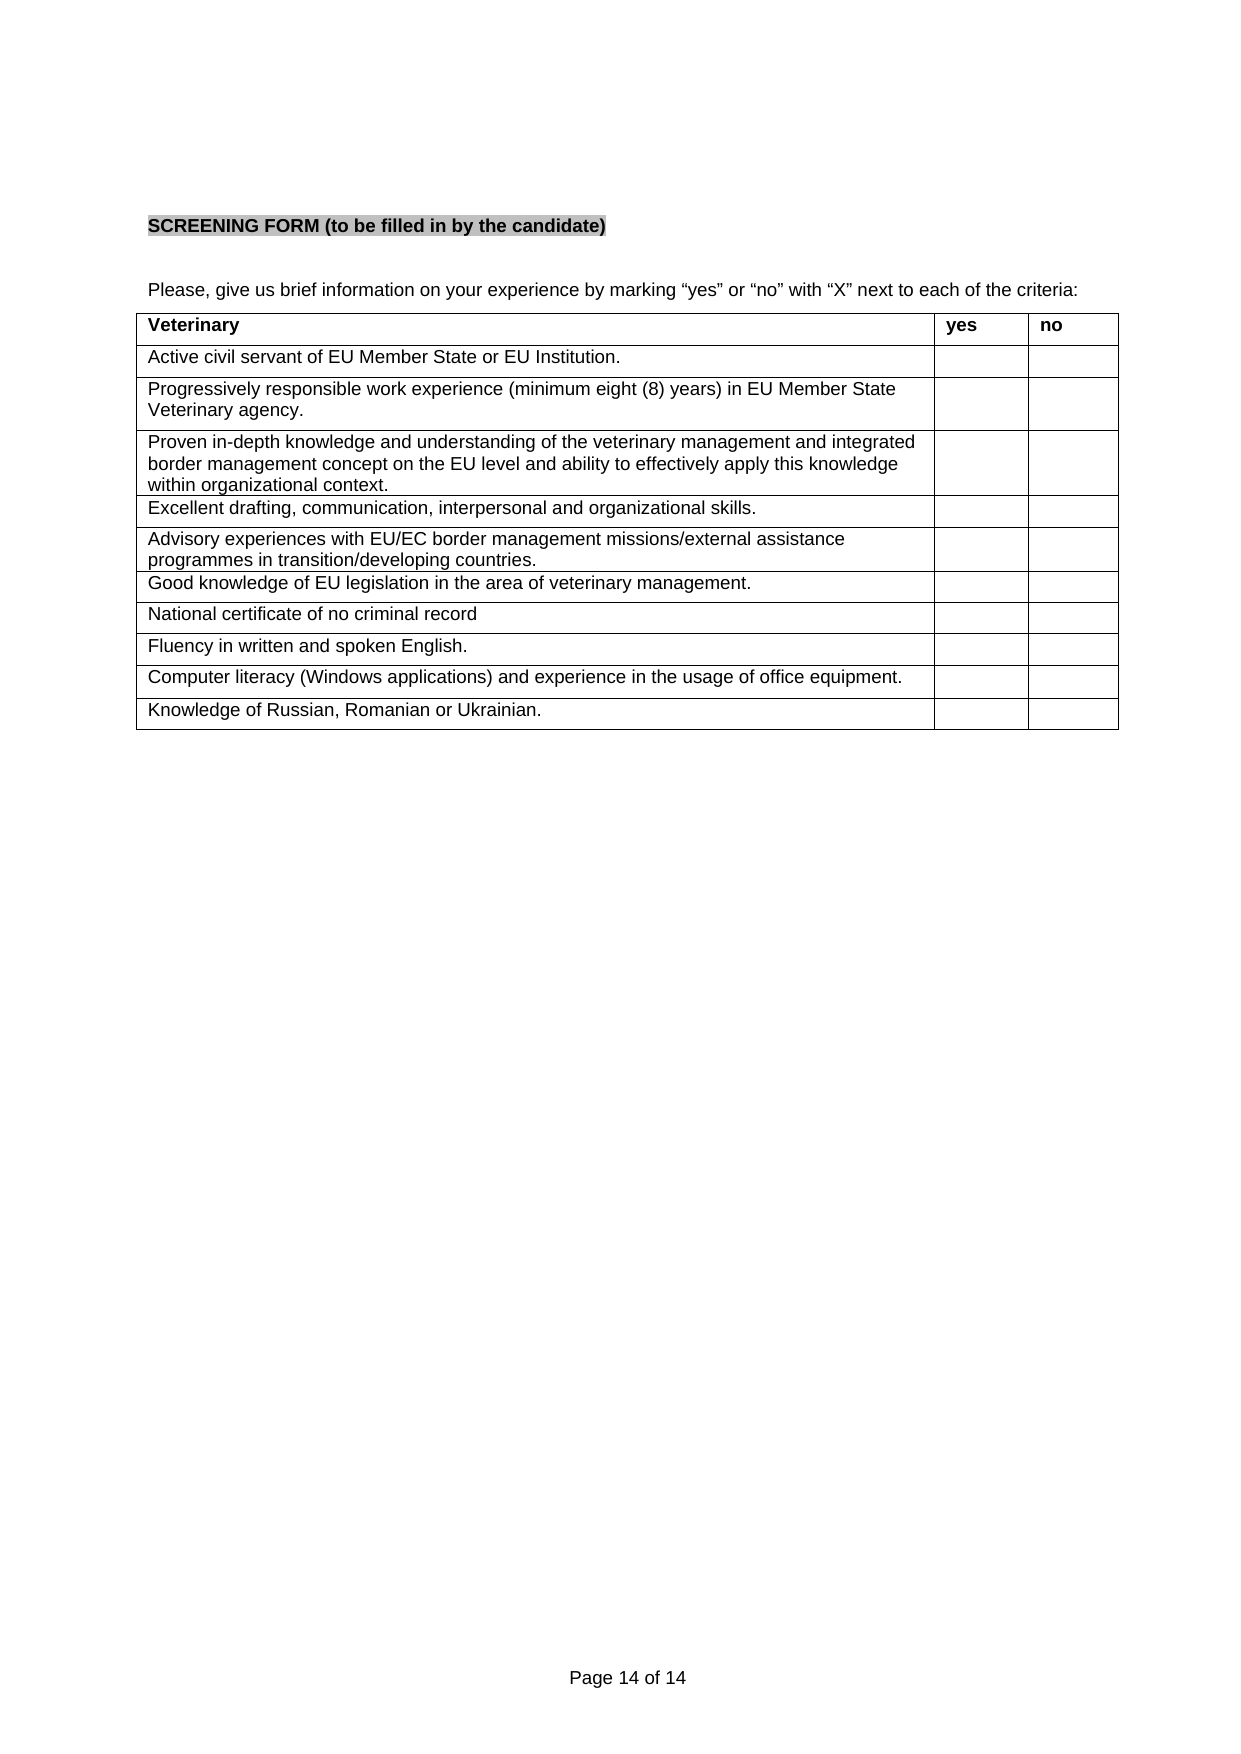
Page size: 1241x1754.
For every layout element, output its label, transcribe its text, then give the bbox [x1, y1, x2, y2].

text Please, give us brief information on your experience by marking “yes” or “no” with “X” next to each of the criteria: [148, 278, 1107, 300]
table_cell [1029, 431, 1118, 495]
table_cell [1029, 634, 1118, 664]
table_cell [1029, 496, 1118, 527]
table_cell Proven in-depth knowledge and understanding of the veterinary management and integrated border management concept on the EU level and ability to effectively apply this knowledge within organizational context. [137, 431, 934, 495]
table_cell [935, 346, 1028, 377]
text SCREENING FORM (to be filled in by the candidate) [148, 214, 1107, 266]
table_cell [935, 528, 1028, 571]
table_cell Good knowledge of EU legislation in the area of veterinary management. [137, 572, 934, 602]
table_cell [1029, 603, 1118, 633]
table_cell Active civil servant of EU Member State or EU Institution. [137, 346, 934, 377]
table_cell [935, 699, 1028, 729]
table_cell [935, 378, 1028, 430]
table_cell [1029, 572, 1118, 602]
table_cell [935, 666, 1028, 697]
table_cell [1029, 528, 1118, 571]
table_cell [1029, 346, 1118, 377]
table_header yes [935, 314, 1028, 345]
table_cell Fluency in written and spoken English. [137, 634, 934, 664]
table_cell Computer literacy (Windows applications) and experience in the usage of office equipment. [137, 666, 934, 697]
table_header Veterinary [137, 314, 934, 345]
table_cell [1029, 699, 1118, 729]
table_cell Excellent drafting, communication, interpersonal and organizational skills. [137, 496, 934, 527]
table_cell [1029, 666, 1118, 697]
table_cell [935, 431, 1028, 495]
table_cell [935, 634, 1028, 664]
table_cell [1029, 378, 1118, 430]
table_cell National certificate of no criminal record [137, 603, 934, 633]
table_cell Advisory experiences with EU/EC border management missions/external assistance programmes in transition/developing countries. [137, 528, 934, 571]
table_cell [935, 572, 1028, 602]
table_cell Progressively responsible work experience (minimum eight (8) years) in EU Member State Veterinary agency. [137, 378, 934, 430]
table_cell Knowledge of Russian, Romanian or Ukrainian. [137, 699, 934, 729]
table_header no [1029, 314, 1118, 345]
table_cell [935, 496, 1028, 527]
table_cell [935, 603, 1028, 633]
